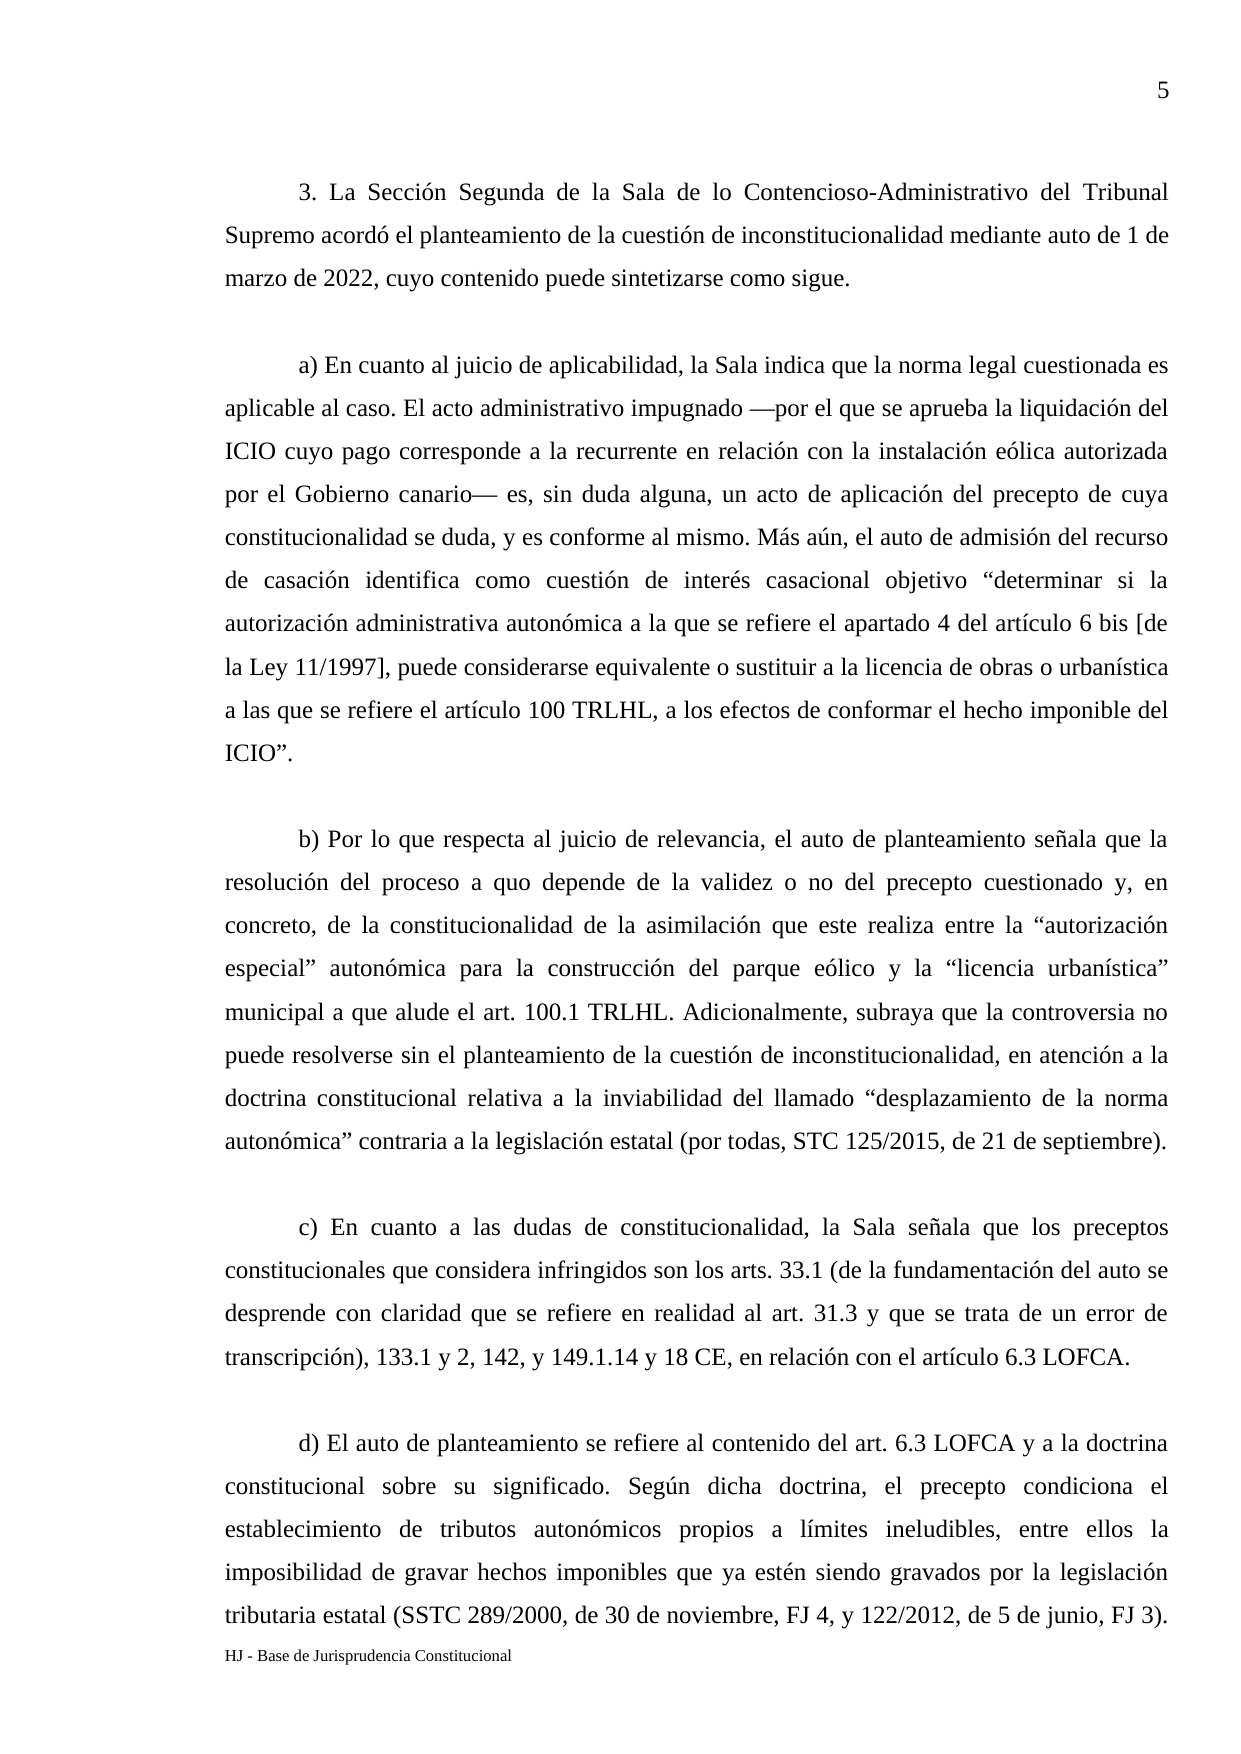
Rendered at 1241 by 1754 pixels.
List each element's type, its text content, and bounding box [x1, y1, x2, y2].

text c) En cuanto a las dudas de constitucionalidad, la Sala señala que los preceptos constitucionales que considera infringidos son los arts. 33.1 (de la fundamentación del auto se desprende con claridad que se refiere en realidad al art. 31.3 y que se trata de un error de transcripción), 133.1 y 2, 142, y 149.1.14 y 18 CE, en relación con el artículo 6.3 LOFCA. [224, 1212, 1169, 1370]
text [224, 1428, 1169, 1629]
text b) Por lo que respecta al juicio de relevancia, el auto de planteamiento señala que la resolución del proceso a quo depende de la validez o no del precepto cuestionado y, en concreto, de la constitucionalidad de la asimilación que este realiza entre la “autorización especial” autonómica para la construcción del parque eólico y la “licencia urbanística” municipal a que alude el art. 100.1 TRLHL. Adicionalmente, subraya que la controversia no puede resolverse sin el planteamiento de la cuestión de inconstitucionalidad, en atención a la doctrina constitucional relativa a la inviabilidad del llamado “desplazamiento de la norma autonómica” contraria a la legislación estatal (por todas, STC 125/2015, de 21 de septiembre). [224, 824, 1169, 1155]
text a) En cuanto al juicio de aplicabilidad, la Sala indica que la norma legal cuestionada es aplicable al caso. El acto administrativo impugnado —por el que se aprueba la liquidación del ICIO cuyo pago corresponde a la recurrente en relación con la instalación eólica autorizada por el Gobierno canario— es, sin duda alguna, un acto de aplicación del precepto de cuya constitucionalidad se duda, y es conforme al mismo. Más aún, el auto de admisión del recurso de casación identifica como cuestión de interés casacional objetivo “determinar si la autorización administrativa autonómica a la que se refiere el apartado 4 del artículo 6 bis [de la Ley 11/1997], puede considerarse equivalente o sustituir a la licencia de obras o urbanística a las que se refiere el artículo 100 TRLHL, a los efectos de conformar el hecho imponible del ICIO”. [224, 350, 1169, 767]
text 3. La Sección Segunda de la Sala de lo Contencioso-Administrativo del Tribunal Supremo acordó el planteamiento de la cuestión de inconstitucionalidad mediante auto de 1 de marzo de 2022, cuyo contenido puede sintetizarse como sigue. [224, 177, 1169, 292]
